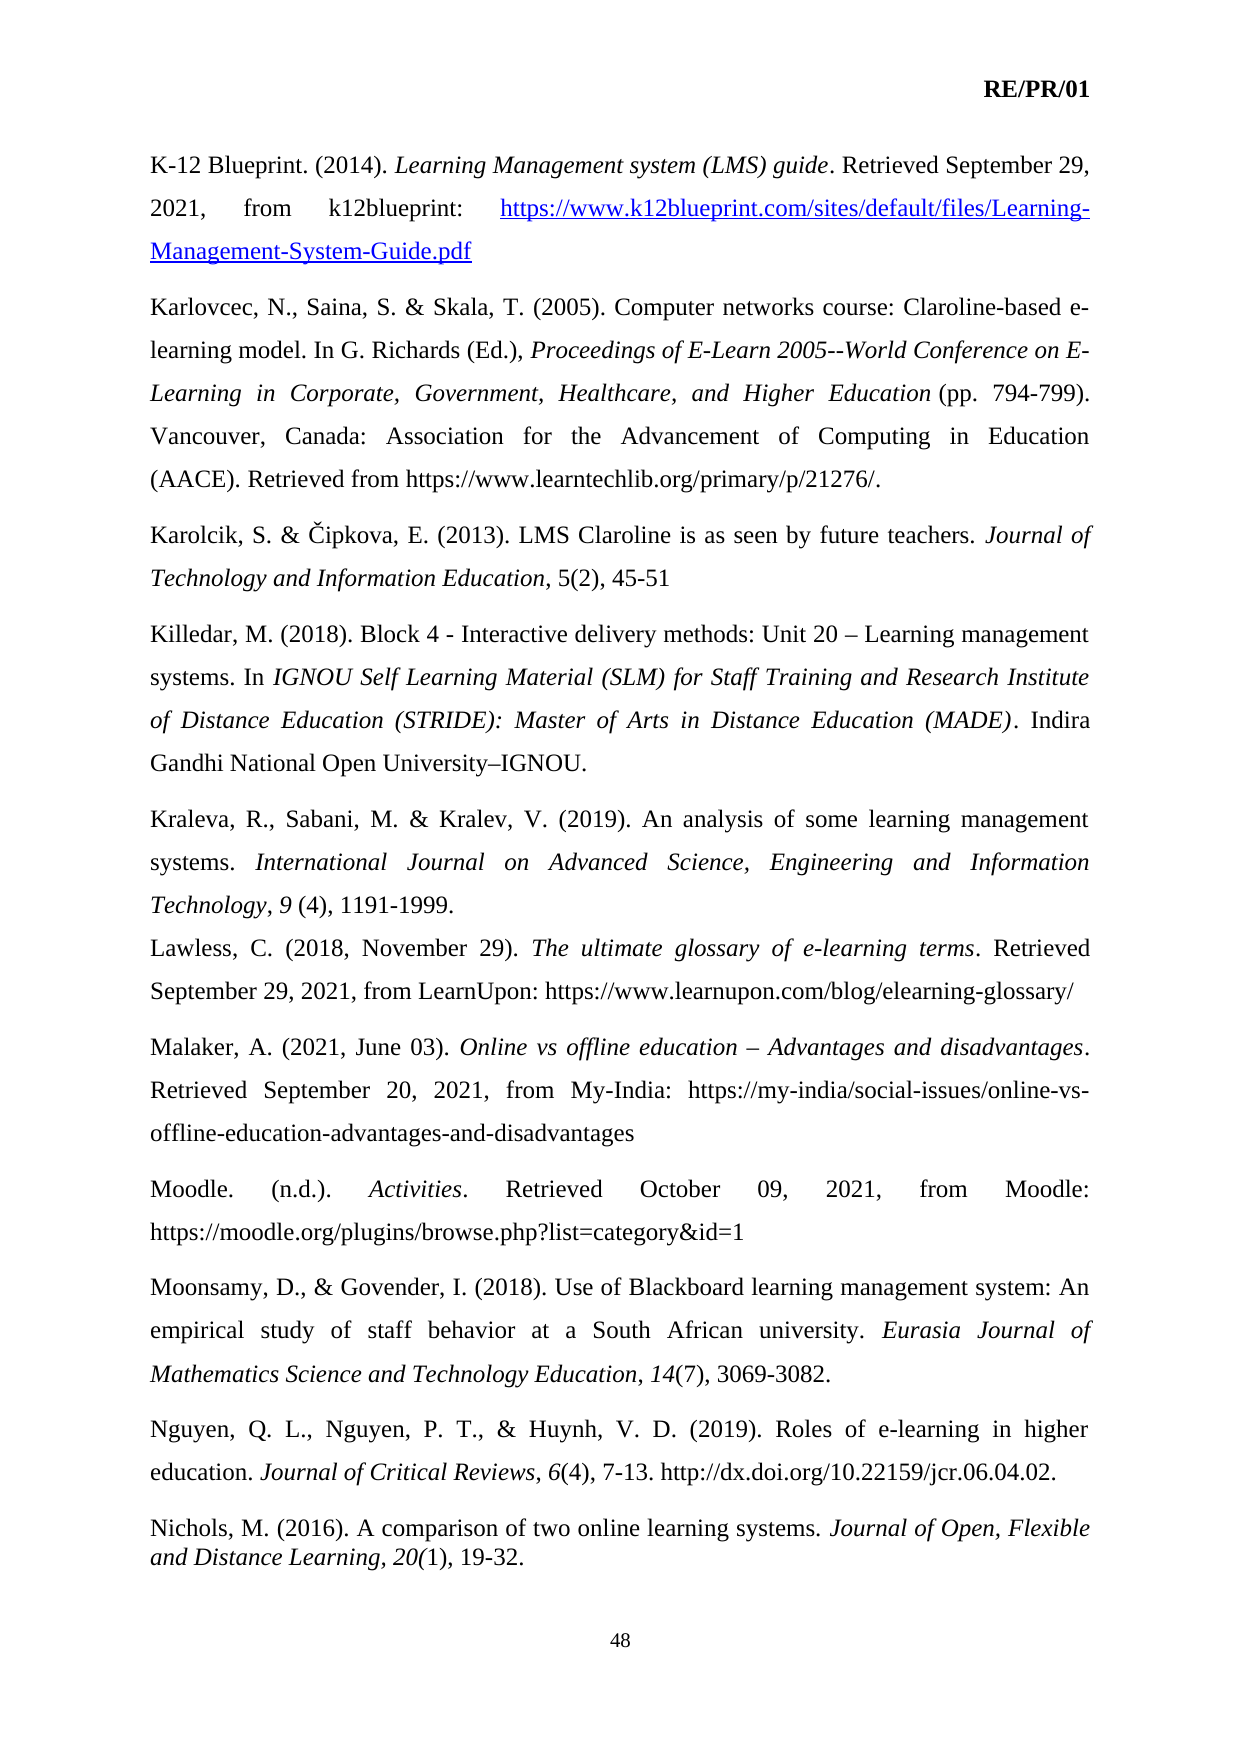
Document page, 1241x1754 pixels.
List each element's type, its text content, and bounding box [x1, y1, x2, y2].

text Nichols, M. (2016). A comparison of two online learning systems. Journal of Open, Flexible and Distance Learning, 20(1), 19-32. [150, 1513, 1090, 1571]
text Kraleva, R., Sabani, M. & Kralev, V. (2019). An analysis of some learning management systems. International Journal on Advanced Science, Engineering and Information Technology, 9 (4), 1191-1999. [150, 804, 1090, 919]
text K-12 Blueprint. (2014). Learning Management system (LMS) guide. Retrieved September 29, 2021, from k12blueprint: https://www.k12blueprint.com/sites/default/files/Learning-Management-System-Guide.pdf [150, 150, 1090, 265]
text Malaker, A. (2021, June 03). Online vs offline education – Advantages and disadvantages. Retrieved September 20, 2021, from My-India: https://my-india/social-issues/online-vs-offline-education-advantages-and-disadvantages [150, 1032, 1090, 1147]
text Killedar, M. (2018). Block 4 - Interactive delivery methods: Unit 20 – Learning management systems. In IGNOU Self Learning Material (SLM) for Staff Training and Research Institute of Distance Education (STRIDE): Master of Arts in Distance Education (MADE). Indira Gandhi National Open University–IGNOU. [150, 619, 1090, 777]
text Moonsamy, D., & Govender, I. (2018). Use of Blackboard learning management system: An empirical study of staff behavior at a South African university. Eurasia Journal of Mathematics Science and Technology Education, 14(7), 3069-3082. [150, 1272, 1090, 1387]
text Lawless, C. (2018, November 29). The ultimate glossary of e-learning terms. Retrieved September 29, 2021, from LearnUpon: https://www.learnupon.com/blog/elearning-glossary/ [150, 933, 1090, 1005]
text Karolcik, S. & Čipkova, E. (2013). LMS Claroline is as seen by future teachers. Journal of Technology and Information Education, 5(2), 45-51 [150, 520, 1090, 592]
text Karlovcec, N., Saina, S. & Skala, T. (2005). Computer networks course: Claroline-based e-learning model. In G. Richards (Ed.), Proceedings of E-Learn 2005--World Conference on E-Learning in Corporate, Government, Healthcare, and Higher Education (pp. 794-799). Vancouver, Canada: Association for the Advancement of Computing in Education (AACE). Retrieved from https://www.learntechlib.org/primary/p/21276/. [150, 292, 1090, 493]
text Moodle. (n.d.). Activities. Retrieved October 09, 2021, from Moodle: https://moodle.org/plugins/browse.php?list=category&id=1 [150, 1174, 1090, 1246]
text Nguyen, Q. L., Nguyen, P. T., & Huynh, V. D. (2019). Roles of e-learning in higher education. Journal of Critical Reviews, 6(4), 7-13. http://dx.doi.org/10.22159/jcr.06.04.02. [150, 1414, 1090, 1486]
